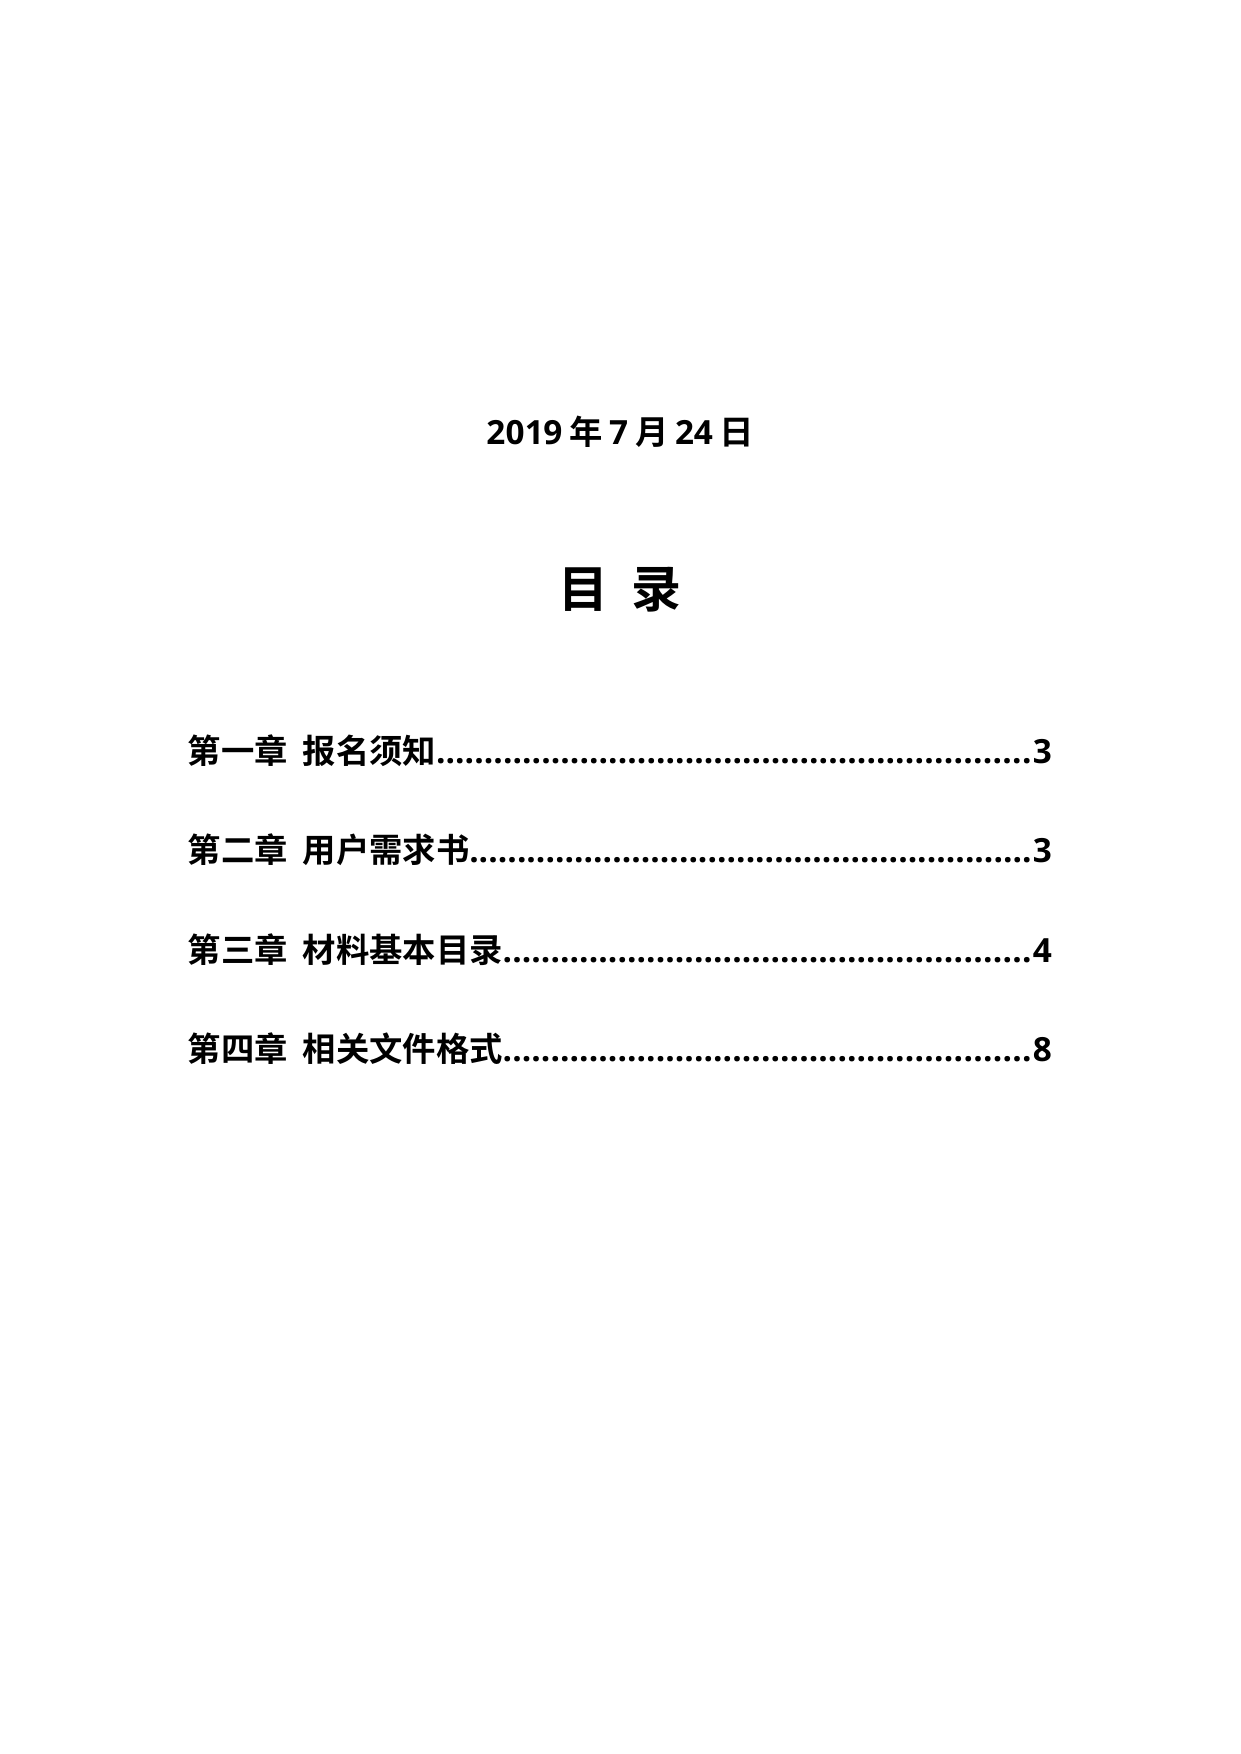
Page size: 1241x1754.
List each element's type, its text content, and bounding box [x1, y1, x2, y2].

text 2019年7月24日 [187, 398, 1053, 463]
